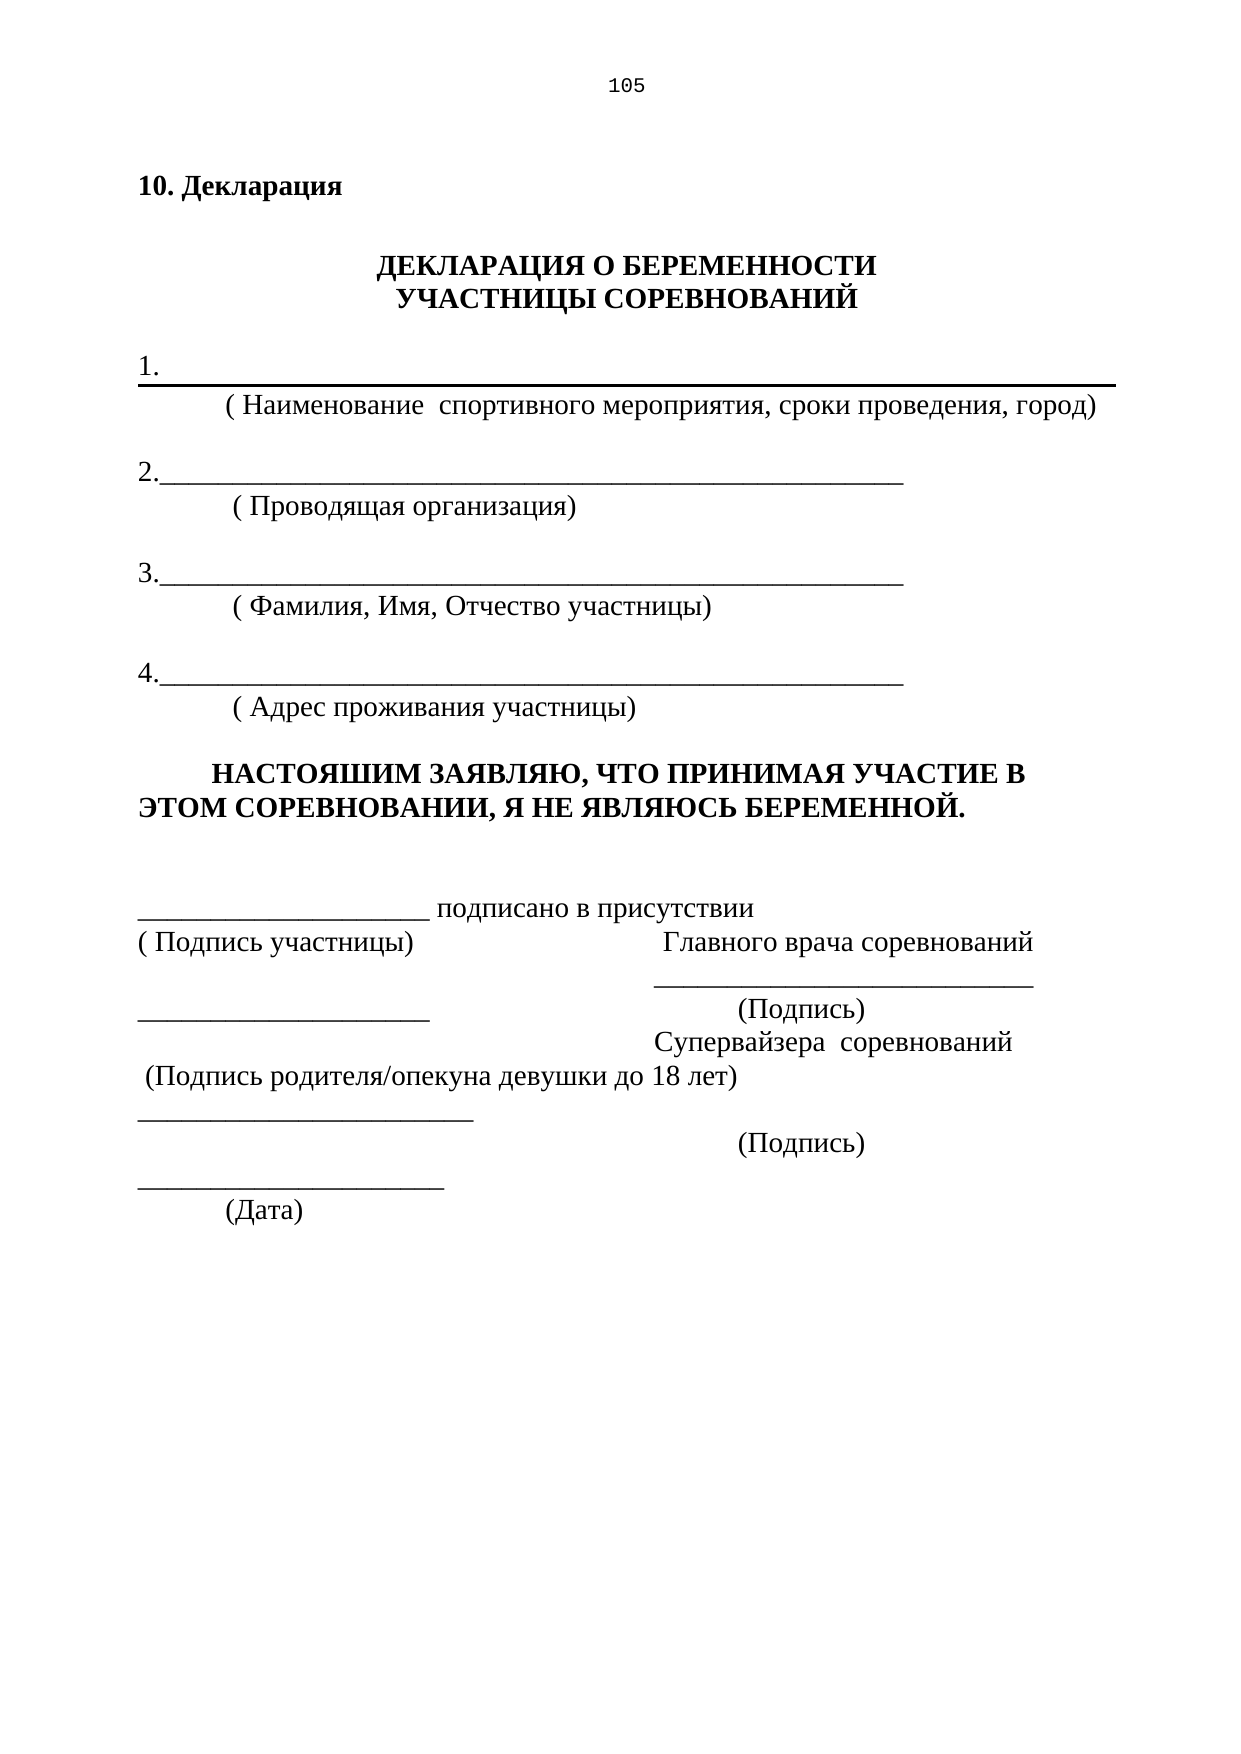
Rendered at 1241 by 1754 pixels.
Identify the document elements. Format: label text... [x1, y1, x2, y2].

text __________________________ [654, 957, 1116, 991]
text НАСТОЯШИМ ЗАЯВЛЯЮ, ЧТО ПРИНИМАЯ УЧАСТИЕ В ЭТОМ СОРЕВНОВАНИИ, Я НЕ ЯВЛЯЮСЬ БЕРЕМЕННОЙ. [138, 756, 1116, 823]
text (Подпись родителя/опекуна девушки до 18 лет) _______________________ [138, 1058, 1116, 1125]
text 10. Декларация [138, 168, 1116, 202]
text _____________________ [138, 1159, 1116, 1192]
text ( Наименование спортивного мероприятия, сроки проведения, город) [138, 387, 1116, 421]
text 4.___________________________________________________ [138, 656, 1116, 689]
text ( Проводящая организация) [138, 488, 1116, 521]
text ( Адрес проживания участницы) [138, 689, 1116, 723]
text (Дата) [138, 1192, 1116, 1226]
text 2.___________________________________________________ [138, 454, 1116, 488]
text УЧАСТНИЦЫ СОРЕВНОВАНИЙ [138, 281, 1116, 315]
text ( Фамилия, Имя, Отчество участницы) [138, 588, 1116, 622]
text (Подпись) [138, 1125, 1116, 1159]
text ( Подпись участницы) Главного врача соревнований [138, 924, 1116, 957]
text 1. [138, 348, 1116, 384]
text ____________________ (Подпись) [138, 991, 1116, 1024]
text ____________________ подписано в присутствии [138, 890, 1116, 924]
text ДЕКЛАРАЦИЯ О БЕРЕМЕННОСТИ [138, 248, 1116, 281]
text Супервайзера соревнований [580, 1024, 1116, 1058]
text 3.___________________________________________________ [138, 555, 1116, 588]
